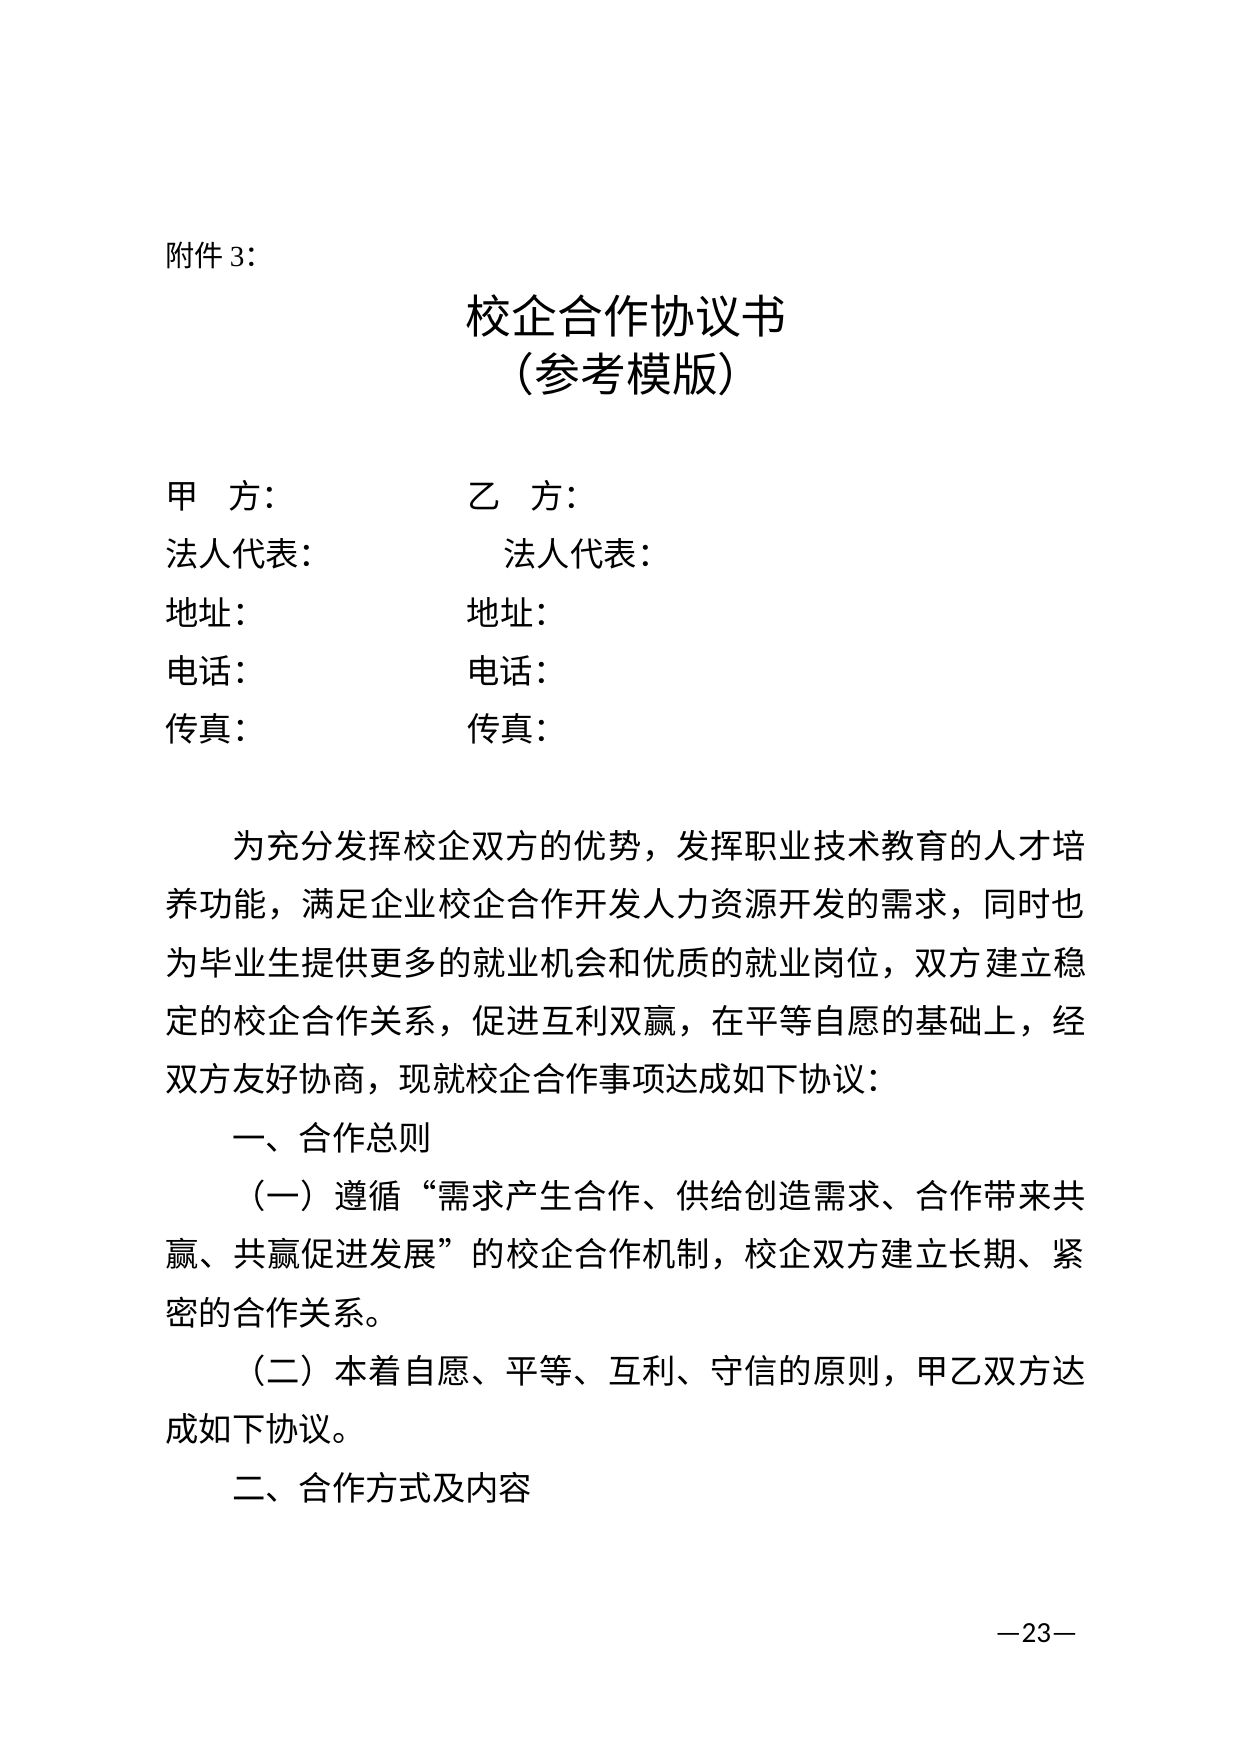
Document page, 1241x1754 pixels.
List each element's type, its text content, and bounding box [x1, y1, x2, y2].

text 附件3： [165, 220, 1087, 287]
text （二）本着自愿、平等、互利、守信的原则，甲乙双方达成如下协议。 [165, 1337, 1087, 1453]
text 一、合作总则 [165, 1103, 1087, 1162]
text 法人代表： 法人代表： [165, 520, 1087, 578]
text 二、合作方式及内容 [165, 1453, 1087, 1512]
text 传真： 传真： [165, 695, 1087, 753]
text （一）遵循“需求产生合作、供给创造需求、合作带来共赢、共赢促进发展”的校企合作机制，校企双方建立长期、紧密的合作关系。 [165, 1162, 1087, 1337]
text 地址： 地址： [165, 578, 1087, 637]
text 电话： 电话： [165, 637, 1087, 695]
text 为充分发挥校企双方的优势，发挥职业技术教育的人才培养功能，满足企业校企合作开发人力资源开发的需求，同时也为毕业生提供更多的就业机会和优质的就业岗位，双方建立稳定的校企合作关系，促进互利双赢，在平等自愿的基础上，经双方友好协商，现就校企合作事项达成如下协议： [165, 812, 1087, 1103]
text 甲 方： 乙 方： [165, 462, 1087, 520]
text （参考模版） [165, 345, 1087, 403]
text 校企合作协议书 [165, 287, 1087, 345]
